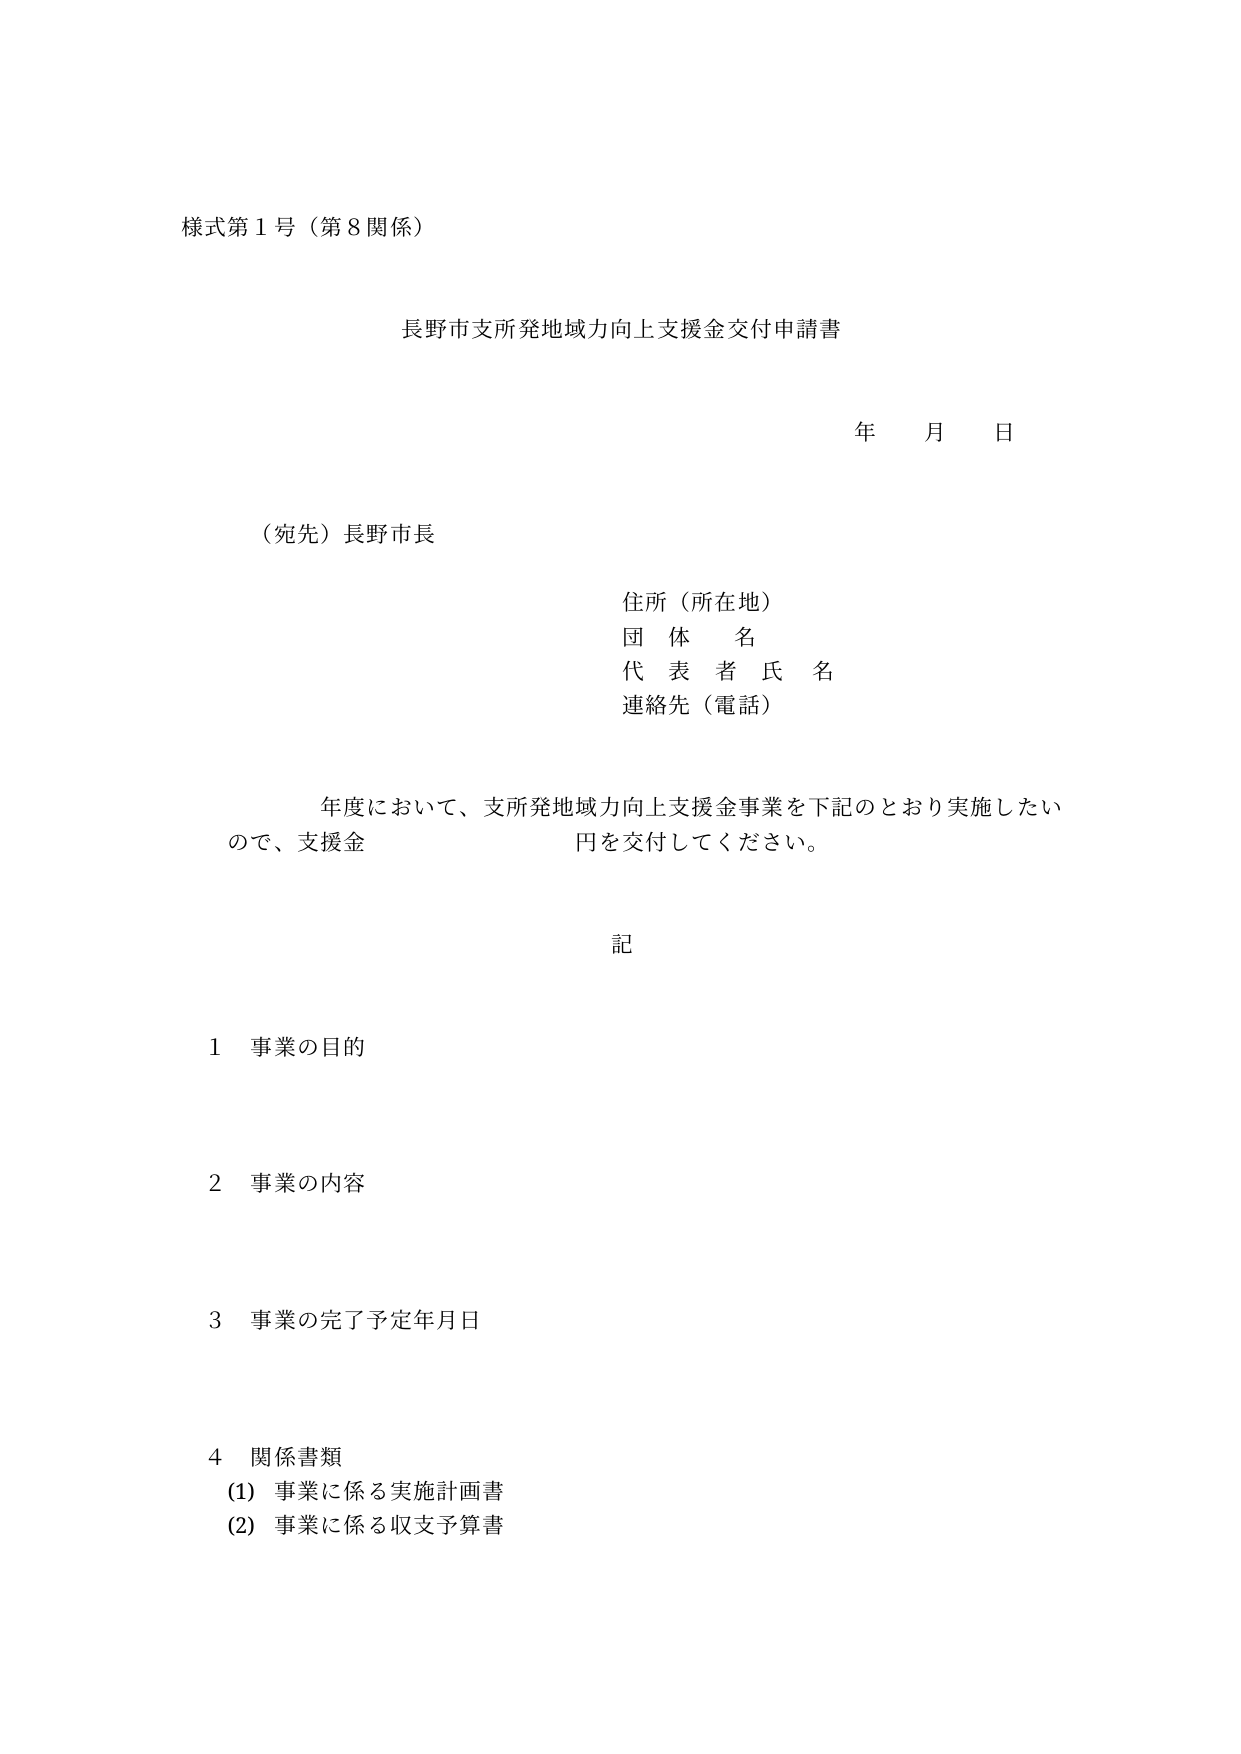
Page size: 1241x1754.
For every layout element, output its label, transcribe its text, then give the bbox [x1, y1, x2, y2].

text 様式第１号（第８関係） [181, 208, 1064, 243]
text 連絡先（電話） [181, 687, 1064, 721]
text １ 事業の目的 [181, 1028, 1064, 1063]
text 年 月 日 [181, 413, 1017, 448]
text 住所（所在地） [181, 584, 1064, 618]
subtitle 記 [181, 926, 1064, 960]
text （宛先）長野市長 [181, 516, 1064, 550]
text ２ 事業の内容 [181, 1165, 1064, 1199]
text 代表者氏名 [181, 653, 1064, 687]
text 団体名 [181, 618, 1064, 653]
text ４ 関係書類 [181, 1438, 1064, 1473]
text 年度において、支所発地域力向上支援金事業を下記のとおり実施したいので、支援金 円を交付してください。 [181, 789, 1064, 858]
text ３ 事業の完了予定年月日 [181, 1302, 1064, 1336]
text 長野市支所発地域力向上支援金交付申請書 [181, 311, 1064, 345]
text (1) 事業に係る実施計画書 [181, 1473, 1064, 1507]
text (2) 事業に係る収支予算書 [181, 1507, 1064, 1541]
